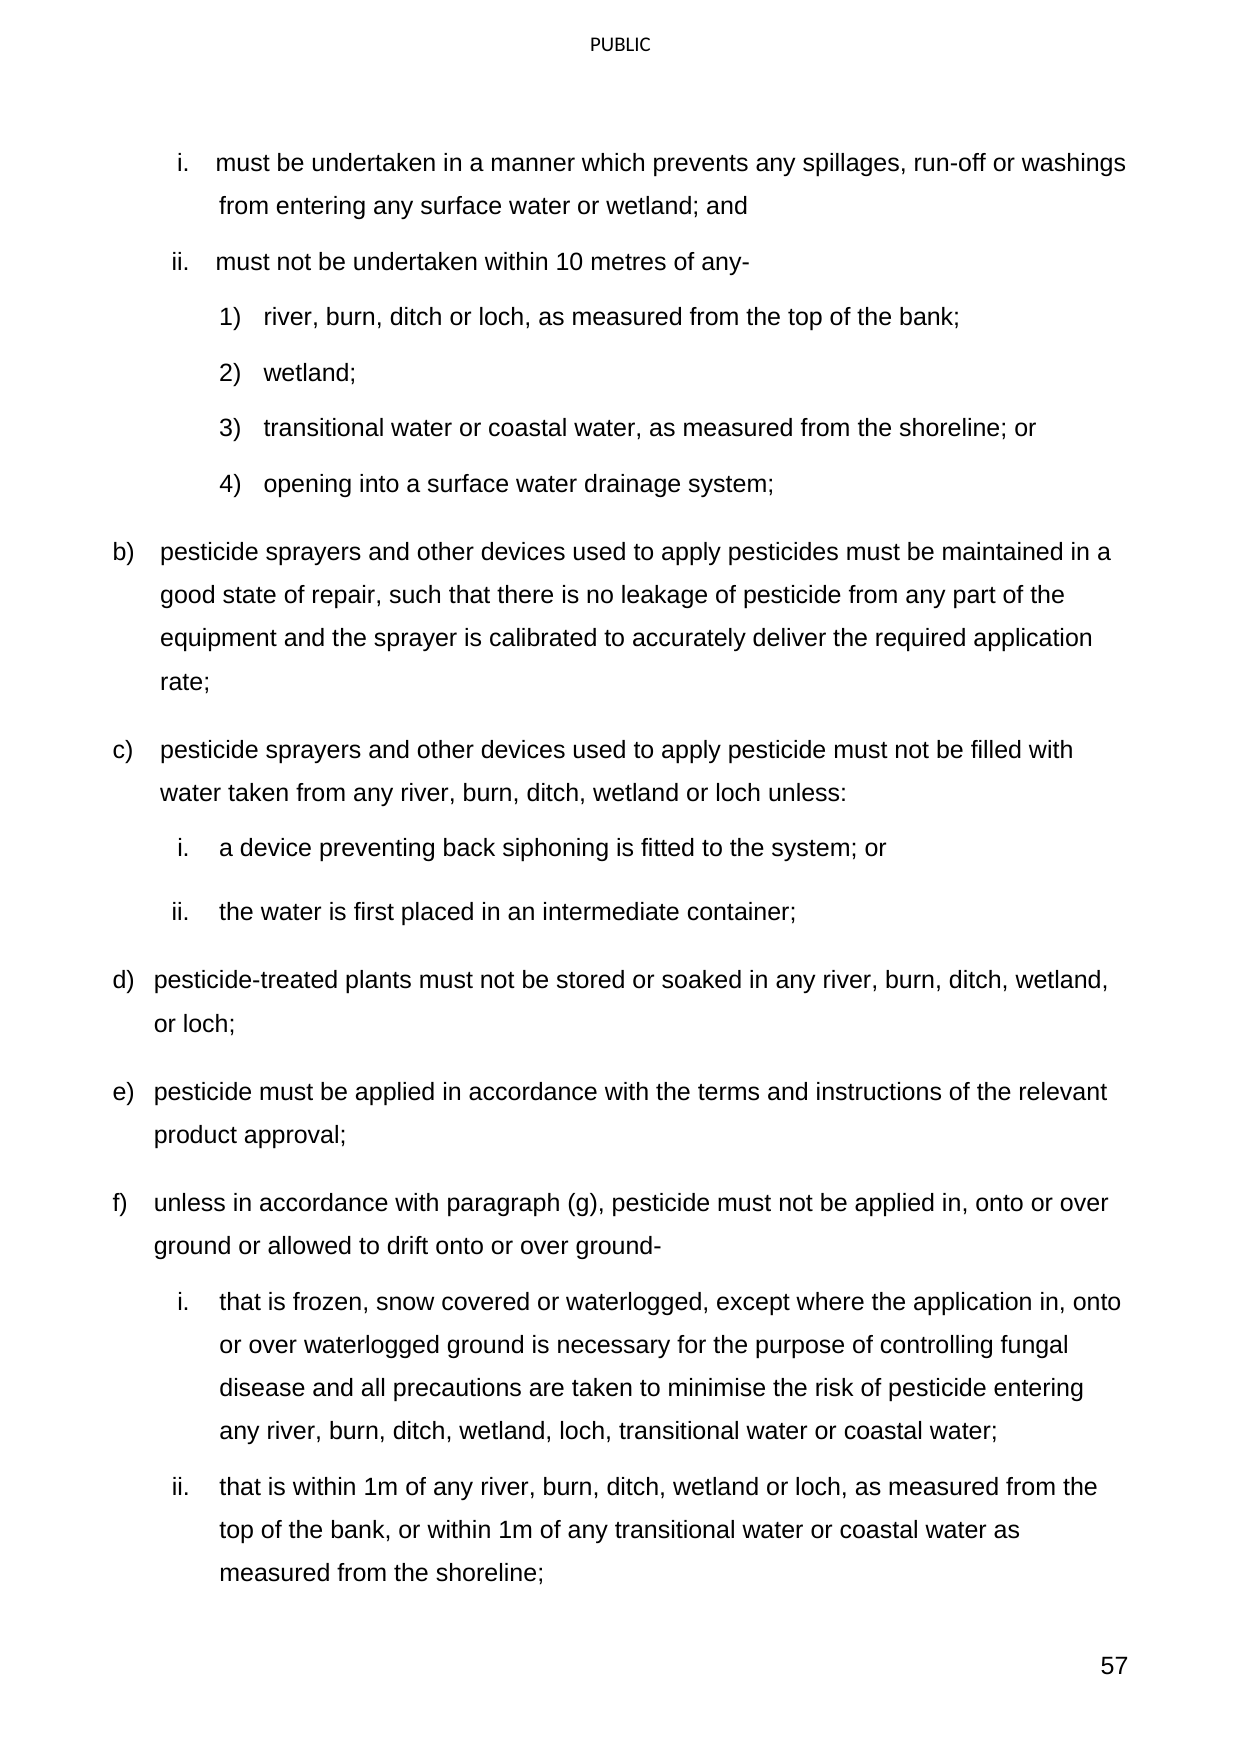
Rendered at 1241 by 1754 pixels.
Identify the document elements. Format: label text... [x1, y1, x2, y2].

list opening into a surface water drainage system; [219, 469, 1128, 498]
list pesticide-treated plants must not be stored or soaked in any river, burn, ditch, wetland, or loch; [112, 965, 1128, 1037]
list pesticide sprayers and other devices used to apply pesticides must be maintained in a good state of repair, such that there is no leakage of pesticide from any part of the equipment and the sprayer is calibrated to accurately deliver the required application rate; [112, 537, 1128, 695]
list that is frozen, snow covered or waterlogged, except where the application in, onto or over waterlogged ground is necessary for the purpose of controlling fungal disease and all precautions are taken to minimise the risk of pesticide entering any river, burn, ditch, wetland, loch, transitional water or coastal water; [189, 1287, 1128, 1445]
list the water is first placed in an intermediate container; [189, 897, 1128, 926]
list wetland; [219, 358, 1128, 386]
list pesticide sprayers and other devices used to apply pesticide must not be filled with water taken from any river, burn, ditch, wetland or loch unless: [112, 734, 1128, 806]
list pesticide must be applied in accordance with the terms and instructions of the relevant product approval; [112, 1077, 1128, 1148]
list must be undertaken in a manner which prevents any spillages, run-off or washings from entering any surface water or wetland; and [189, 148, 1128, 219]
list that is within 1m of any river, burn, ditch, wetland or loch, as measured from the top of the bank, or within 1m of any transitional water or coastal water as measured from the shoreline; [189, 1472, 1128, 1587]
list transitional water or coastal water, as measured from the shoreline; or [219, 413, 1128, 442]
list a device preventing back siphoning is fitted to the system; or [189, 833, 1128, 862]
list unless in accordance with paragraph (g), pesticide must not be applied in, onto or over ground or allowed to drift onto or over ground- [112, 1188, 1128, 1260]
list must not be undertaken within 10 metres of any- [189, 246, 1128, 275]
list river, burn, ditch or loch, as measured from the top of the bank; [219, 302, 1128, 331]
